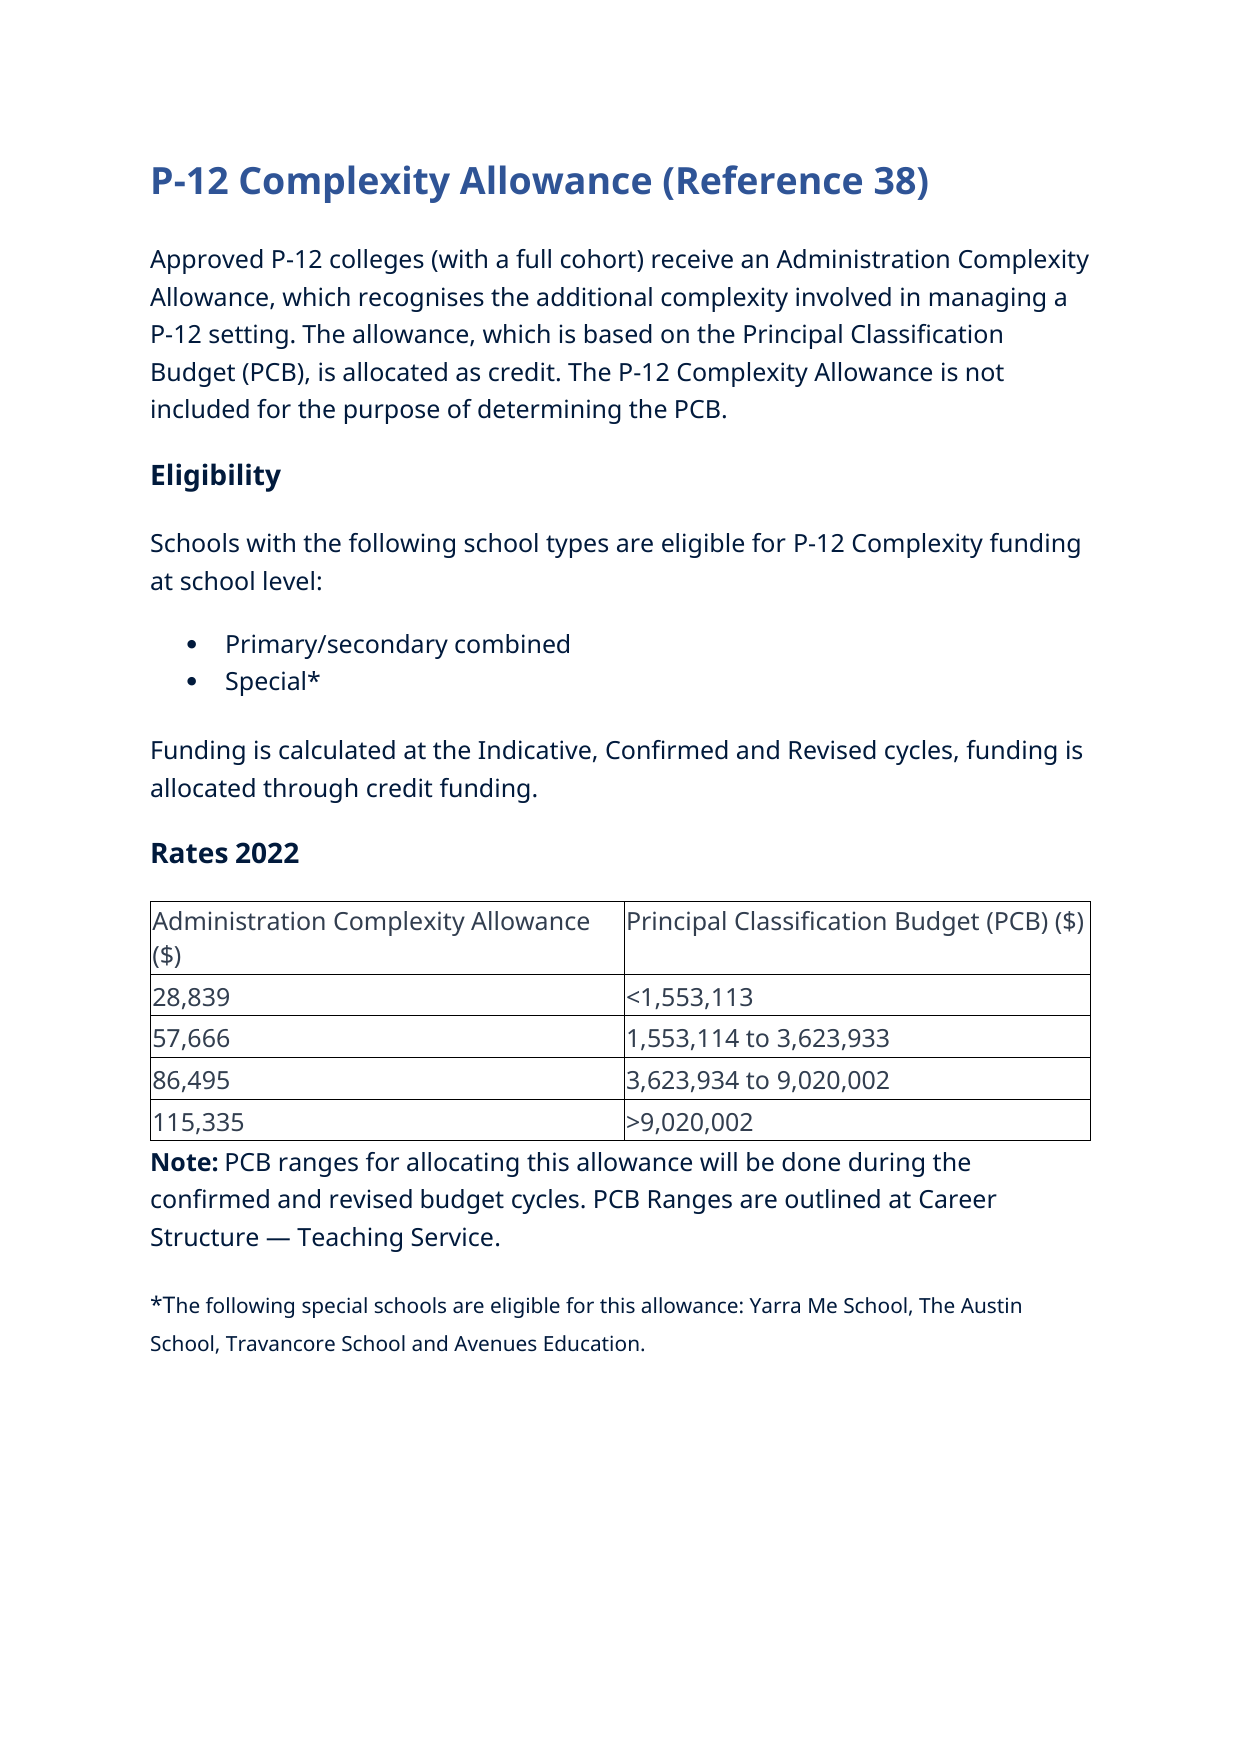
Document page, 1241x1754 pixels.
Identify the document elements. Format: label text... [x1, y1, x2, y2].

text Eligibility [150, 455, 1090, 493]
list Special* [187, 663, 1090, 698]
text Schools with the following school types are eligible for P-12 Complexity funding at school level: [150, 523, 1090, 598]
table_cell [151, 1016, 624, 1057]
text Rates 2022 [150, 834, 1090, 872]
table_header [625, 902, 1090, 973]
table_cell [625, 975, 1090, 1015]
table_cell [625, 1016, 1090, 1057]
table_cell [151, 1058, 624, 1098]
text Note: PCB ranges for allocating this allowance will be done during the confirmed and revised budget cycles. PCB Ranges are outlined at Career Structure — Teaching Service. [150, 1141, 1090, 1254]
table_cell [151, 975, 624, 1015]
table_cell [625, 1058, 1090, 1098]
text Funding is calculated at the Indicative, Confirmed and Revised cycles, funding is allocated through credit funding. [150, 729, 1090, 804]
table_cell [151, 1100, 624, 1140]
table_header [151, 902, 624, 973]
text Approved P-12 colleges (with a full cohort) receive an Administration Complexity Allowance, which recognises the additional complexity involved in managing a P-12 setting. The allowance, which is based on the Principal Classification Budget (PCB), is allocated as credit. The P-12 Complexity Allowance is not included for the purpose of determining the PCB. [150, 238, 1090, 426]
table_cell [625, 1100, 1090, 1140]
list Primary/secondary combined [187, 627, 1090, 661]
subtitle P-12 Complexity Allowance (Reference 38) [150, 154, 1090, 205]
text *The following special schools are eligible for this allowance: Yarra Me School, The Austin School, Travancore School and Avenues Education. [150, 1283, 1090, 1358]
